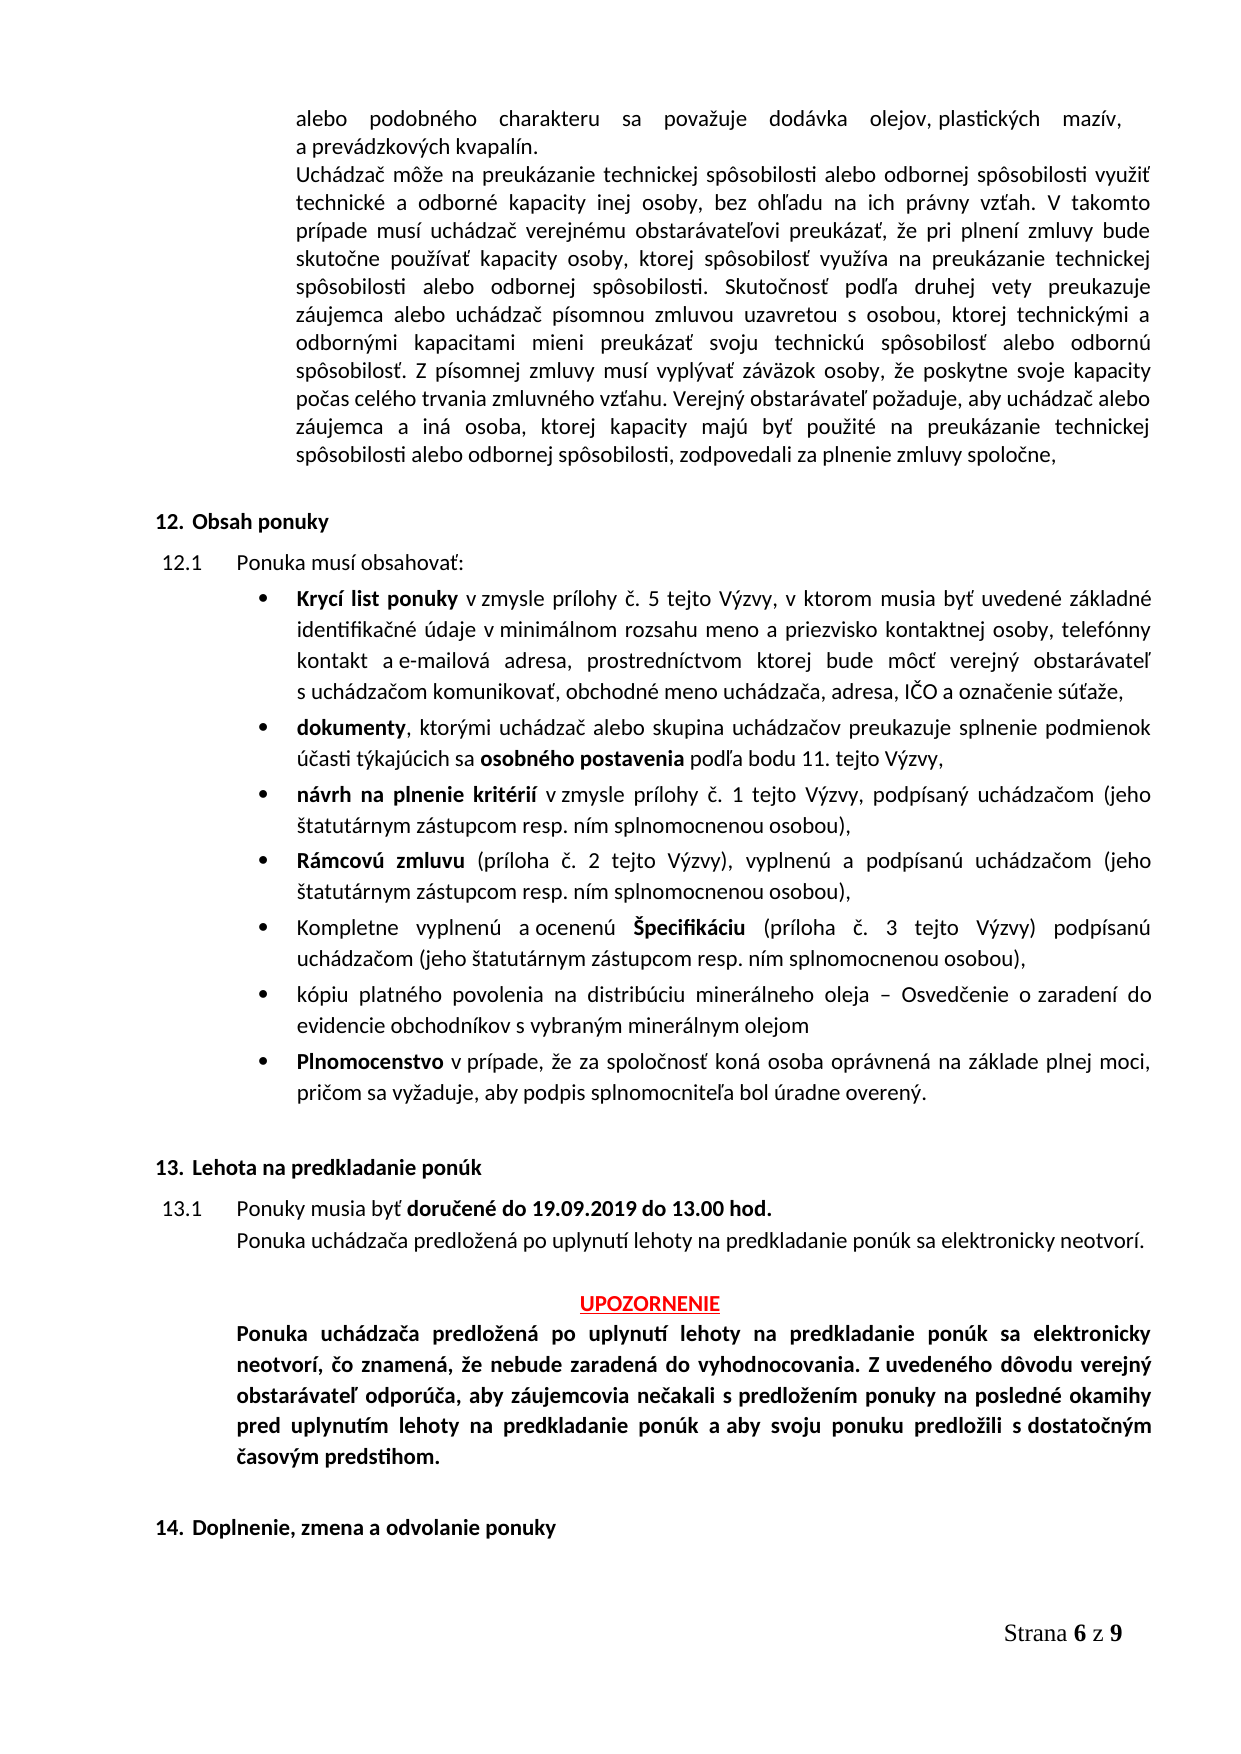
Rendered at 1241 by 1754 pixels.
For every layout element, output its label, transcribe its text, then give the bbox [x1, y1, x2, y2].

text UPOZORNENIE [148, 1289, 1152, 1317]
list Ponuka uchádzača predložená po uplynutí lehoty na predkladanie ponúk sa elektronicky neotvorí, čo znamená, že nebude zaradená do vyhodnocovania. Z uvedeného dôvodu verejný obstarávateľ odporúča, aby záujemcovia nečakali s predložením ponuky na posledné okamihy pred uplynutím lehoty na predkladanie ponúk a aby svoju ponuku predložili s dostatočným časovým predstihom. [236, 1319, 1152, 1470]
list Krycí list ponuky v zmysle prílohy č. 5 tejto Výzvy, v ktorom musia byť uvedené základné identifikačné údaje v minimálnom rozsahu meno a priezvisko kontaktnej osoby, telefónny kontakt a e-mailová adresa, prostredníctvom ktorej bude môcť verejný obstarávateľ s uchádzačom komunikovať, obchodné meno uchádzača, adresa, IČO a označenie súťaže, [259, 584, 1152, 705]
list Plnomocenstvo v prípade, že za spoločnosť koná osoba oprávnená na základe plnej moci, pričom sa vyžaduje, aby podpis splnomocniteľa bol úradne overený. [259, 1047, 1152, 1106]
list návrh na plnenie kritérií v zmysle prílohy č. 1 tejto Výzvy, podpísaný uchádzačom (jeho štatutárnym zástupcom resp. ním splnomocnenou osobou), [259, 780, 1152, 839]
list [266, 104, 1122, 160]
list Ponuka musí obsahovať: [161, 548, 1152, 576]
subtitle Obsah ponuky [155, 507, 1123, 535]
text Ponuka uchádzača predložená po uplynutí lehoty na predkladanie ponúk sa elektronicky neotvorí. [236, 1226, 1152, 1254]
list kópiu platného povolenia na distribúciu minerálneho oleja – Osvedčenie o zaradení do evidencie obchodníkov s vybraným minerálnym olejom [259, 980, 1152, 1039]
list Kompletne vyplnenú a ocenenú Špecifikáciu (príloha č. 3 tejto Výzvy) podpísanú uchádzačom (jeho štatutárnym zástupcom resp. ním splnomocnenou osobou), [259, 913, 1152, 972]
list Ponuky musia byť doručené do 19.09.2019 do 13.00 hod. [161, 1194, 1123, 1222]
subtitle Lehota na predkladanie ponúk [155, 1153, 1123, 1181]
text Uchádzač môže na preukázanie technickej spôsobilosti alebo odbornej spôsobilosti využiť technické a odborné kapacity inej osoby, bez ohľadu na ich právny vzťah. V takomto prípade musí uchádzač verejnému obstarávateľovi preukázať, že pri plnení zmluvy bude skutočne používať kapacity osoby, ktorej spôsobilosť využíva na preukázanie technickej spôsobilosti alebo odbornej spôsobilosti. Skutočnosť podľa druhej vety preukazuje záujemca alebo uchádzač písomnou zmluvou uzavretou s osobou, ktorej technickými a odbornými kapacitami mieni preukázať svoju technickú spôsobilosť alebo odbornú spôsobilosť. Z písomnej zmluvy musí vyplývať záväzok osoby, že poskytne svoje kapacity počas celého trvania zmluvného vzťahu. Verejný obstarávateľ požaduje, aby uchádzač alebo záujemca a iná osoba, ktorej kapacity majú byť použité na preukázanie technickej spôsobilosti alebo odbornej spôsobilosti, zodpovedali za plnenie zmluvy spoločne, [296, 160, 1152, 468]
list dokumenty, ktorými uchádzač alebo skupina uchádzačov preukazuje splnenie podmienok účasti týkajúcich sa osobného postavenia podľa bodu 11. tejto Výzvy, [259, 713, 1152, 772]
list Doplnenie, zmena a odvolanie ponuky [155, 1513, 1152, 1541]
list Rámcovú zmluvu (príloha č. 2 tejto Výzvy), vyplnenú a podpísanú uchádzačom (jeho štatutárnym zástupcom resp. ním splnomocnenou osobou), [259, 846, 1152, 906]
